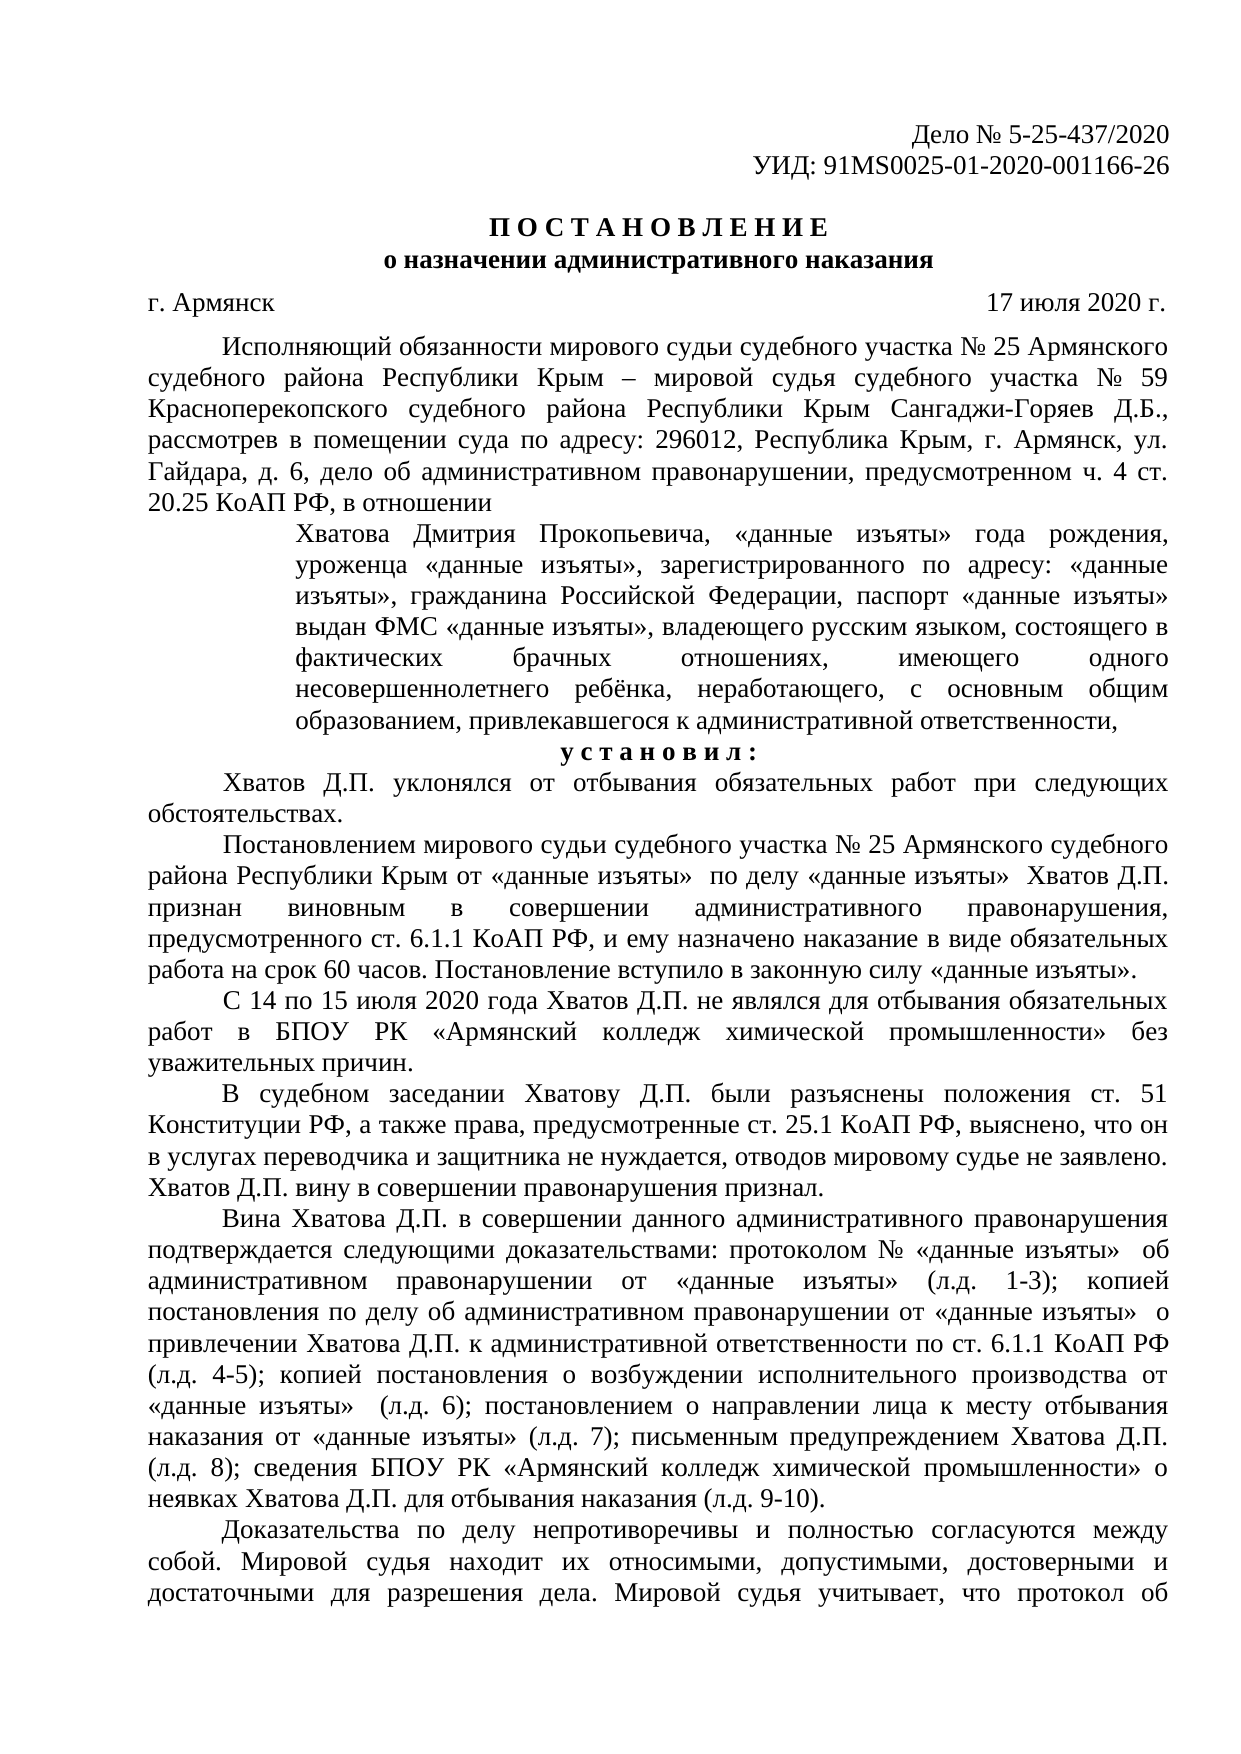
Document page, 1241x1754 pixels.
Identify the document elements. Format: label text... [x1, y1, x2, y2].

text г. Армянск 17 июля 2020 г. [148, 286, 1169, 317]
text УИД: 91MS0025-01-2020-001166-26 [148, 149, 1169, 180]
text Исполняющий обязанности мирового судьи судебного участка № 25 Армянского судебного района Республики Крым – мировой судья судебного участка № 59 Красноперекопского судебного района Республики Крым Сангаджи-Горяев Д.Б., рассмотрев в помещении суда по адресу: 296012, Республика Крым, г. Армянск, ул. Гайдара, д. 6, дело об административном правонарушении, предусмотренном ч. 4 ст. 20.25 КоАП РФ, в отношении [148, 330, 1169, 517]
text Хватова Дмитрия Прокопьевича, «данные изъяты» года рождения, уроженца «данные изъяты», зарегистрированного по адресу: «данные изъяты», гражданина Российской Федерации, паспорт «данные изъяты» выдан ФМС «данные изъяты», владеющего русским языком, состоящего в фактических брачных отношениях, имеющего одного несовершеннолетнего ребёнка, неработающего, с основным общим образованием, привлекавшегося к административной ответственности, [295, 517, 1169, 735]
text С 14 по 15 июля 2020 года Хватов Д.П. не являлся для отбывания обязательных работ в БПОУ РК «Армянский колледж химической промышленности» без уважительных причин. [148, 984, 1169, 1077]
text Постановлением мирового судьи судебного участка № 25 Армянского судебного района Республики Крым от «данные изъяты» по делу «данные изъяты» Хватов Д.П. признан виновным в совершении административного правонарушения, предусмотренного ст. 6.1.1 КоАП РФ, и ему назначено наказание в виде обязательных работа на срок 60 часов. Постановление вступило в законную силу «данные изъяты». [148, 828, 1169, 984]
text Дело № 5-25-437/2020 [148, 118, 1169, 149]
text П О С Т А Н О В Л Е Н И Е [148, 212, 1169, 243]
text Вина Хватова Д.П. в совершении данного административного правонарушения подтверждается следующими доказательствами: протоколом № «данные изъяты» об административном правонарушении от «данные изъяты» (л.д. 1-3); копией постановления по делу об административном правонарушении от «данные изъяты» о привлечении Хватова Д.П. к административной ответственности по ст. 6.1.1 КоАП РФ (л.д. 4-5); копией постановления о возбуждении исполнительного производства от «данные изъяты» (л.д. 6); постановлением о направлении лица к месту отбывания наказания от «данные изъяты» (л.д. 7); письменным предупреждением Хватова Д.П. (л.д. 8); сведения БПОУ РК «Армянский колледж химической промышленности» о неявках Хватова Д.П. для отбывания наказания (л.д. 9-10). [148, 1202, 1169, 1513]
text Хватов Д.П. уклонялся от отбывания обязательных работ при следующих обстоятельствах. [148, 766, 1169, 828]
text у с т а н о в и л : [148, 735, 1169, 766]
text о назначении административного наказания [148, 243, 1169, 274]
text В судебном заседании Хватову Д.П. были разъяснены положения ст. 51 Конституции РФ, а также права, предусмотренные ст. 25.1 КоАП РФ, выяснено, что он в услугах переводчика и защитника не нуждается, отводов мировому судье не заявлено. Хватов Д.П. вину в совершении правонарушения признал. [148, 1077, 1169, 1202]
